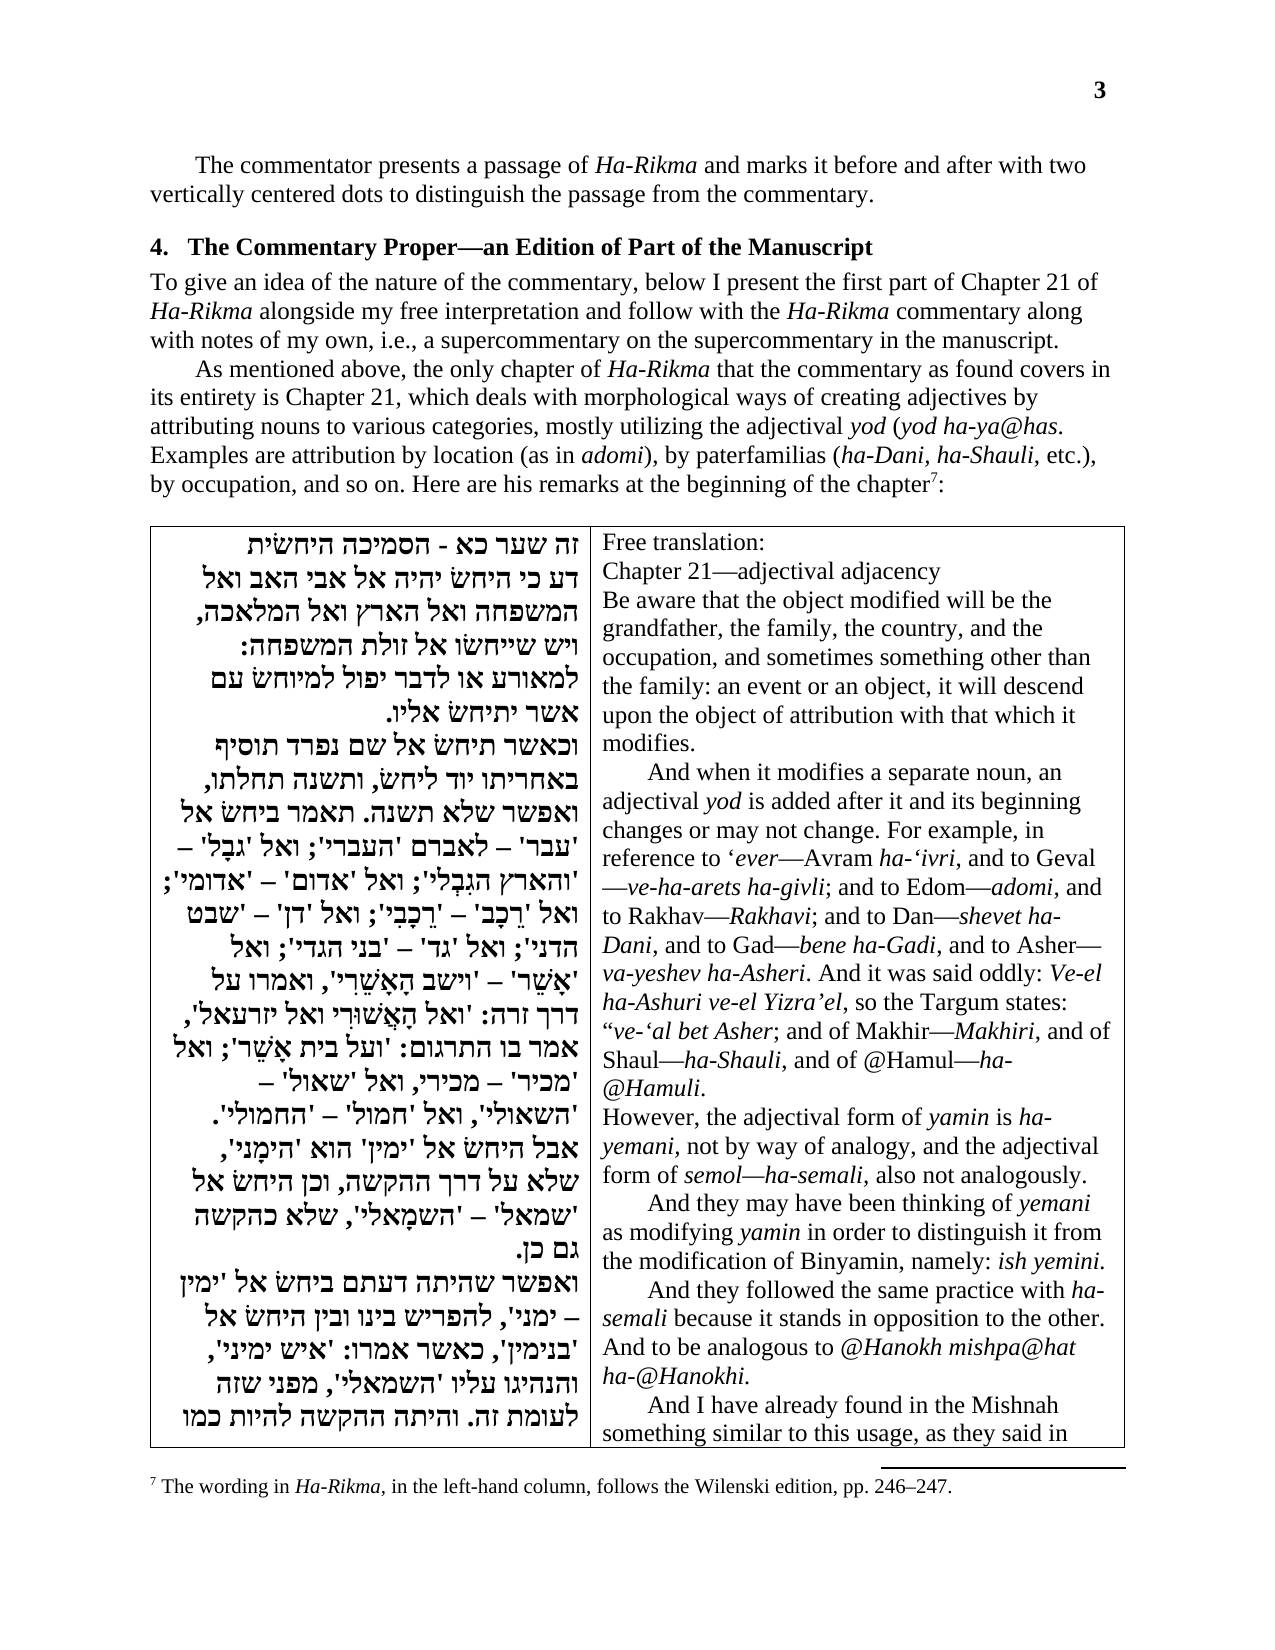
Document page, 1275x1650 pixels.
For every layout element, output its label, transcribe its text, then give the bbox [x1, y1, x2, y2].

text As mentioned above, the only chapter of Ha-Rikma that the commentary as found covers in its entirety is Chapter 21, which deals with morphological ways of creating adjectives by attributing nouns to various categories, mostly utilizing the adjectival yod (yod ha-ya@has. Examples are attribution by location (as in adomi), by paterfamilias (ha-Dani, ha-Shauli, etc.), by occupation, and so on. Here are his remarks at the beginning of the chapter: [150, 354, 1125, 497]
subtitle The Commentary Proper—an Edition of Part of the Manuscript [150, 232, 1125, 261]
text The commentator presents a passage of Ha-Rikma and marks it before and after with two vertically centered dots to distinguish the passage from the commentary. [150, 150, 1125, 207]
text To give an idea of the nature of the commentary, below I present the first part of Chapter 21 of Ha-Rikma alongside my free interpretation and follow with the Ha-Rikma commentary along with notes of my own, i.e., a supercommentary on the supercommentary in the manuscript. [150, 267, 1125, 354]
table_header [591, 527, 1124, 1447]
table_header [151, 527, 590, 1447]
